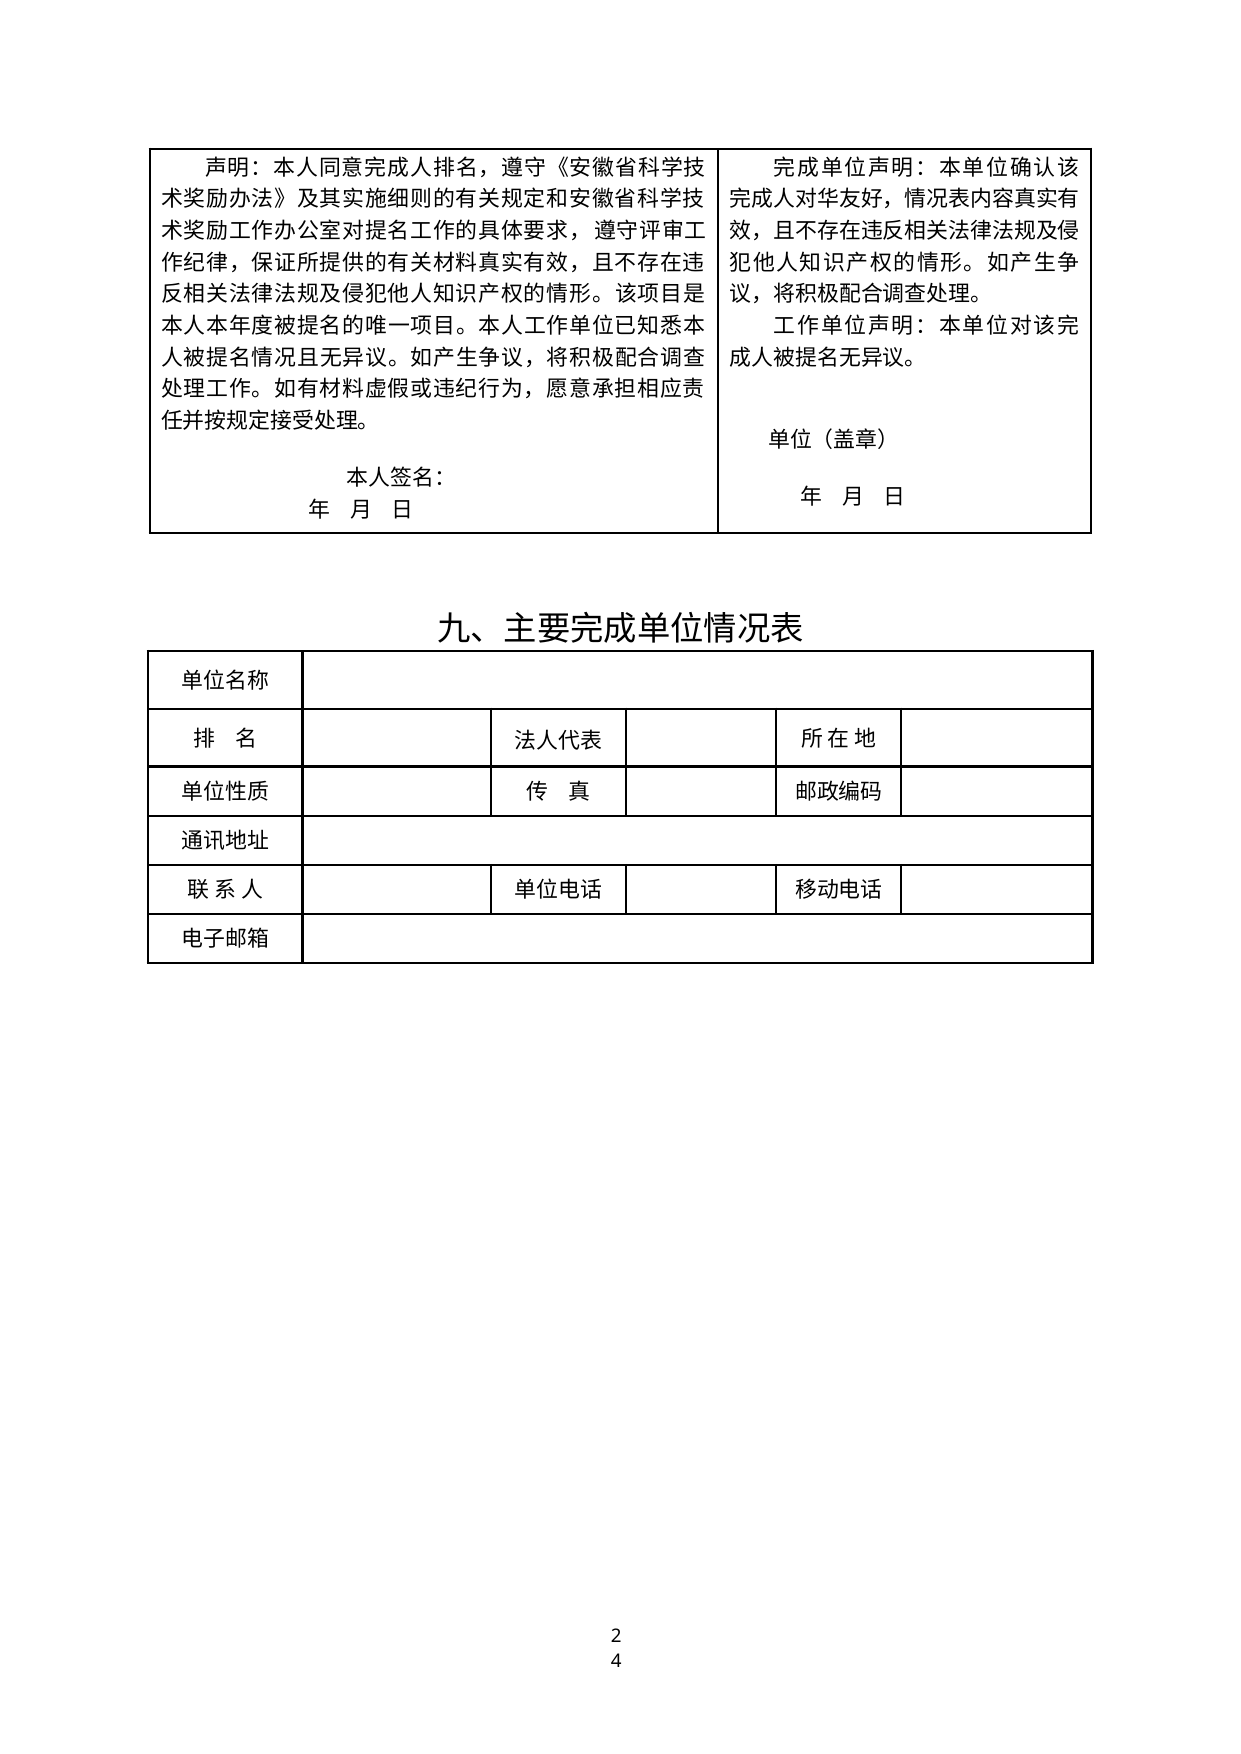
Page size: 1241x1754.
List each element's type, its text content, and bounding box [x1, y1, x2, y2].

table_cell 所 在 地 [777, 710, 900, 765]
table_cell 邮政编码 [777, 768, 900, 814]
subtitle 九、主要完成单位情况表 [165, 601, 1075, 650]
table_cell [304, 866, 490, 912]
table_cell 通讯地址 [149, 817, 301, 864]
table_cell [902, 710, 1091, 765]
table_cell 单位电话 [492, 866, 625, 912]
table_cell 传 真 [492, 768, 625, 814]
table_cell [627, 710, 775, 765]
table_cell [304, 817, 1091, 864]
table_cell 移动电话 [777, 866, 900, 912]
table_cell [304, 710, 490, 765]
table_cell 排 名 [149, 710, 301, 765]
table_cell [627, 768, 775, 814]
table_cell 法人代表 [492, 710, 625, 765]
table_header [304, 652, 1091, 707]
table_cell [902, 866, 1091, 912]
table_cell 完成单位声明：本单位确认该完成人对华友好，情况表内容真实有效，且不存在违反相关法律法规及侵犯他人知识产权的情形。如产生争议，将积极配合调查处理。 工作单位声明：本单位对该完成人被提名无异议。 单位（盖章） 年 月 日 [719, 150, 1090, 532]
table_cell 联 系 人 [149, 866, 301, 912]
table_cell [304, 768, 490, 814]
table_cell [902, 768, 1091, 814]
table_cell [627, 866, 775, 912]
table_header 单位名称 [149, 652, 301, 707]
table_cell 声明：本人同意完成人排名，遵守《安徽省科学技术奖励办法》及其实施细则的有关规定和安徽省科学技术奖励工作办公室对提名工作的具体要求，遵守评审工作纪律，保证所提供的有关材料真实有效，且不存在违反相关法律法规及侵犯他人知识产权的情形。该项目是本人本年度被提名的唯一项目。本人工作单位已知悉本人被提名情况且无异议。如产生争议，将积极配合调查处理工作。如有材料虚假或违纪行为，愿意承担相应责任并按规定接受处理。 本人签名： 年 月 日 [151, 150, 717, 532]
table_cell [304, 915, 1091, 962]
table_cell 电子邮箱 [149, 915, 301, 962]
table_cell 单位性质 [149, 768, 301, 814]
